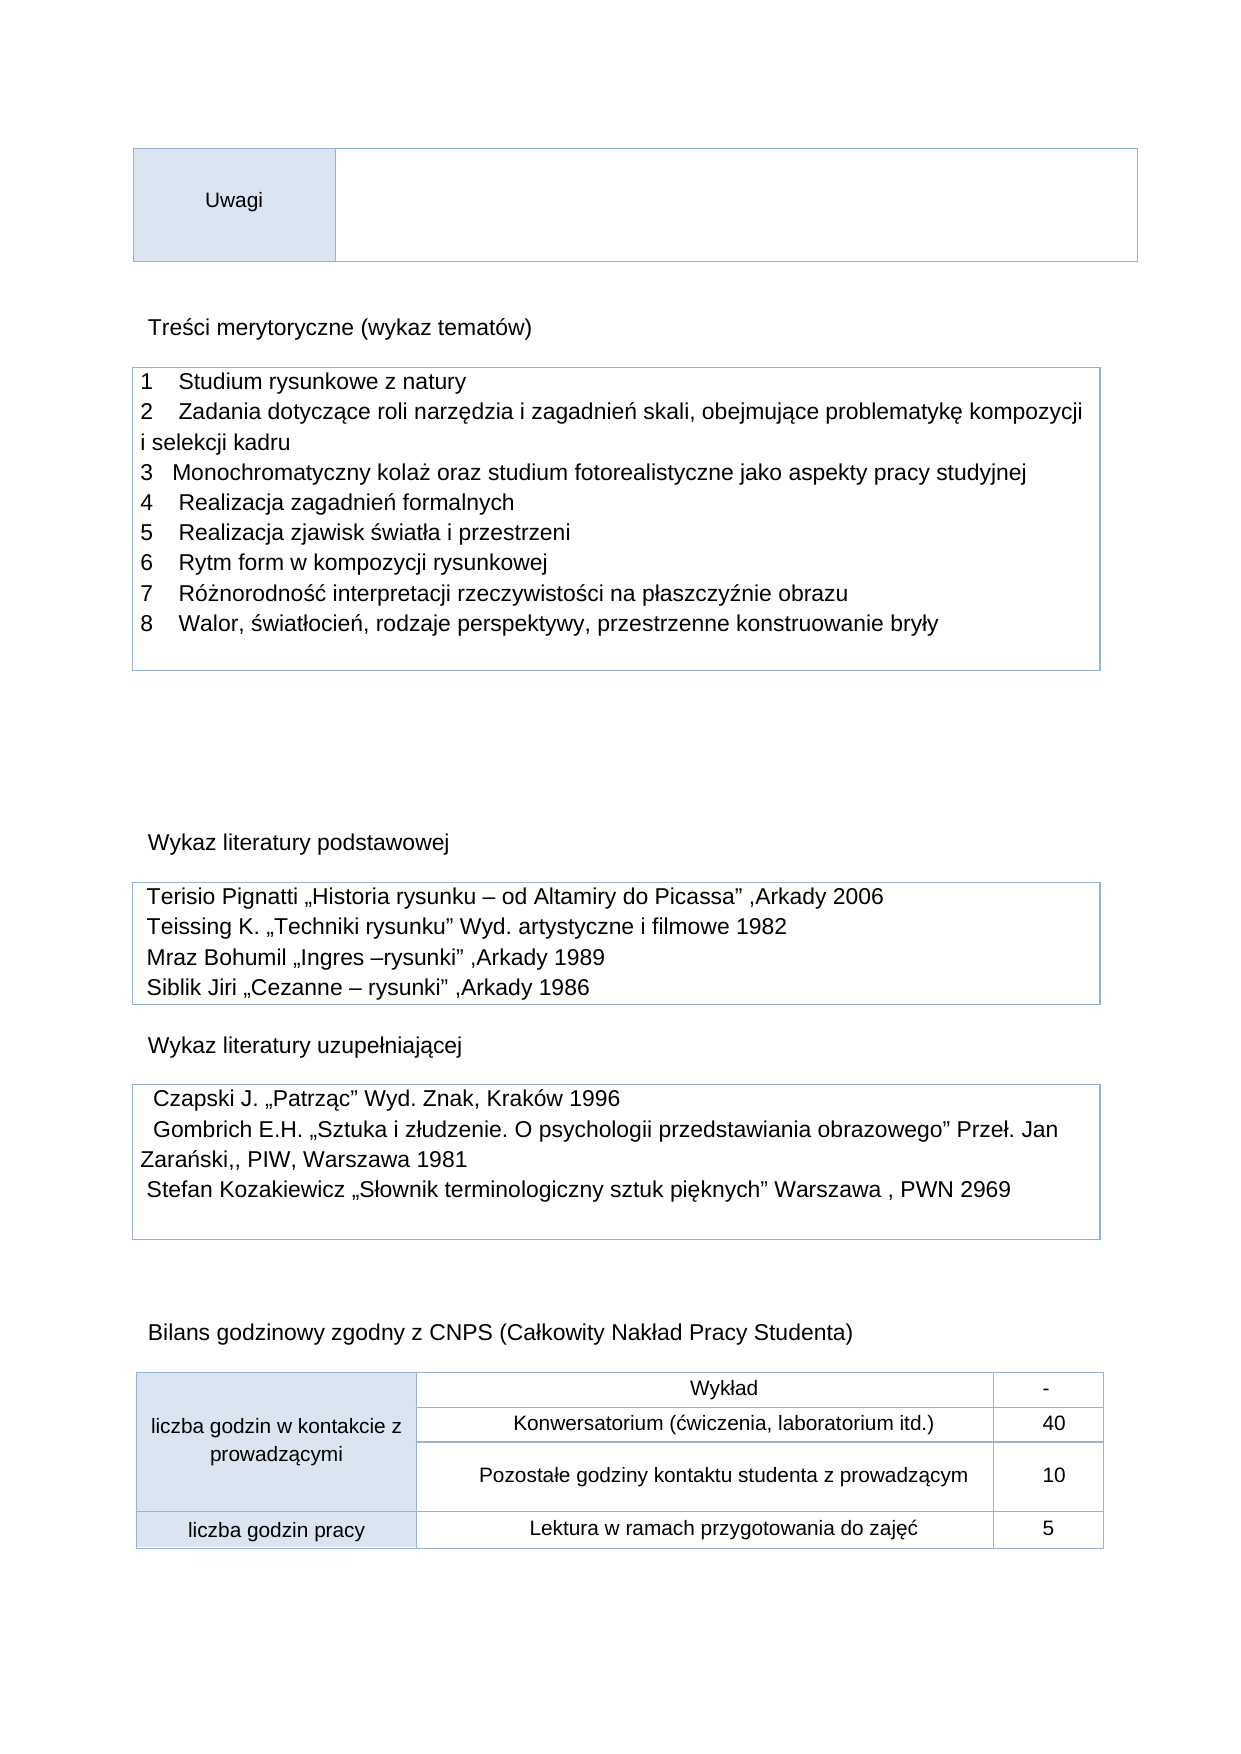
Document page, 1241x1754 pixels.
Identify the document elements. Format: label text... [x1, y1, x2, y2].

table_cell 10 [994, 1443, 1103, 1511]
table_header Wykład [417, 1373, 993, 1407]
table_cell Lektura w ramach przygotowania do zajęć [417, 1512, 993, 1547]
text Treści merytoryczne (wykaz tematów) [148, 314, 1093, 341]
table_cell 5 [994, 1512, 1103, 1547]
table_header liczba godzin w kontakcie z prowadzącymi [137, 1373, 416, 1511]
text Wykaz literatury podstawowej [148, 829, 1093, 856]
table_cell 40 [994, 1408, 1103, 1441]
table_header 1 Studium rysunkowe z natury 2 Zadania dotyczące roli narzędzia i zagadnień skali, obejmujące problematykę kompozycji i selekcji kadru 3 Monochromatyczny kolaż oraz studium fotorealistyczne jako aspekty pracy studyjnej 4 Realizacja zagadnień formalnych 5 Realizacja zjawisk światła i przestrzeni 6 Rytm form w kompozycji rysunkowej 7 Różnorodność interpretacji rzeczywistości na płaszczyźnie obrazu 8 Walor, światłocień, rodzaje perspektywy, przestrzenne konstruowanie bryły [133, 368, 1099, 670]
table_header Terisio Pignatti „Historia rysunku – od Altamiry do Picassa” ,Arkady 2006 Teissing K. „Techniki rysunku” Wyd. artystyczne i filmowe 1982 Mraz Bohumil „Ingres –rysunki” ,Arkady 1989 Siblik Jiri „Cezanne – rysunki” ,Arkady 1986 [133, 883, 1099, 1004]
table_cell Konwersatorium (ćwiczenia, laboratorium itd.) [417, 1408, 993, 1441]
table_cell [137, 1512, 416, 1547]
table_header - [994, 1373, 1103, 1407]
table_header Uwagi [134, 149, 335, 261]
text Bilans godzinowy zgodny z CNPS (Całkowity Nakład Pracy Studenta) [148, 1319, 1093, 1346]
table_cell Pozostałe godziny kontaktu studenta z prowadzącym [417, 1443, 993, 1511]
table_header Czapski J. „Patrząc” Wyd. Znak, Kraków 1996 Gombrich E.H. „Sztuka i złudzenie. O psychologii przedstawiania obrazowego” Przeł. Jan Zarański,, PIW, Warszawa 1981 Stefan Kozakiewicz „Słownik terminologiczny sztuk pięknych” Warszawa , PWN 2969 [133, 1085, 1099, 1239]
text Wykaz literatury uzupełniającej [148, 1032, 1093, 1058]
table_header [336, 149, 1137, 261]
